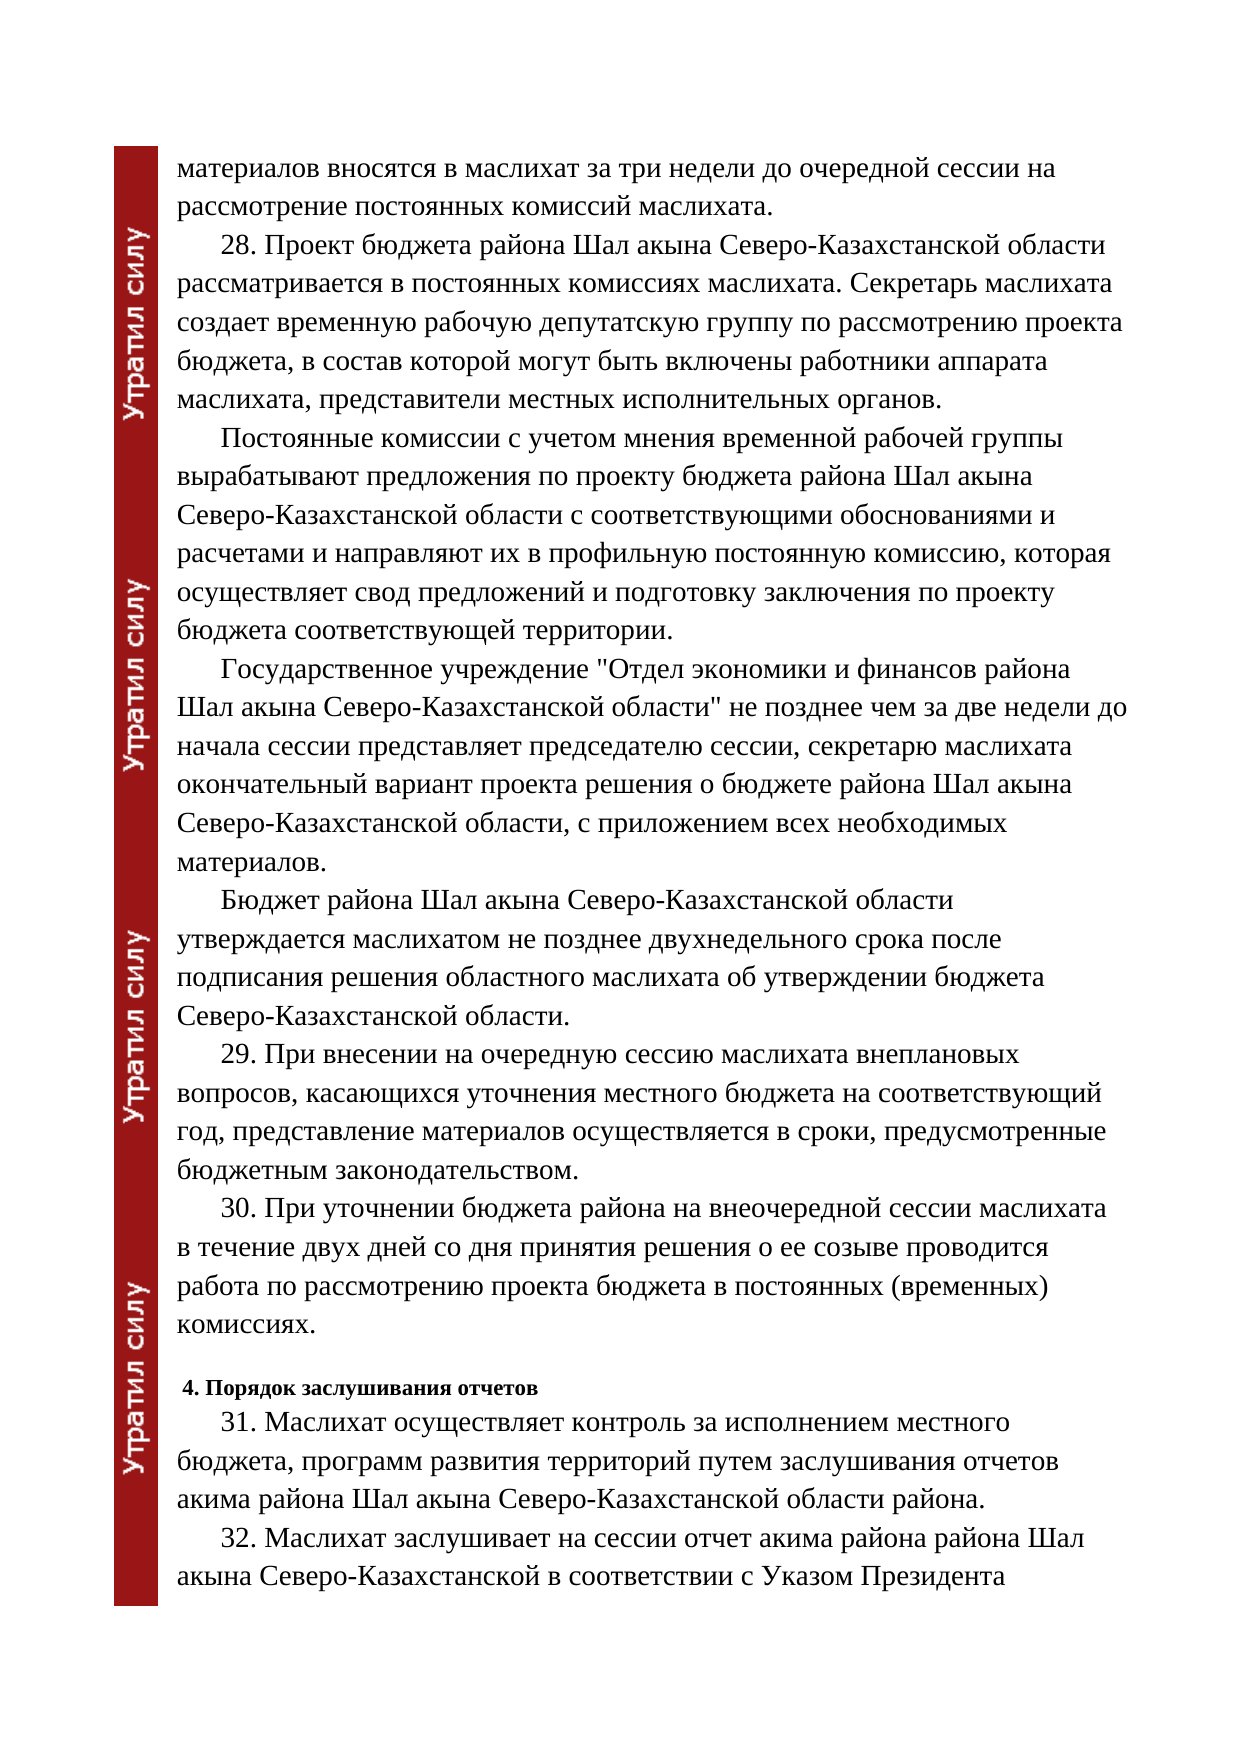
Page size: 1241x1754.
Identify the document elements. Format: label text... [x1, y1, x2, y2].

text 4. Порядок заслушивания отчетов [112, 1374, 1128, 1400]
picture [114, 1400, 158, 1404]
picture [114, 146, 158, 150]
picture [114, 1592, 158, 1606]
picture [114, 1370, 158, 1374]
